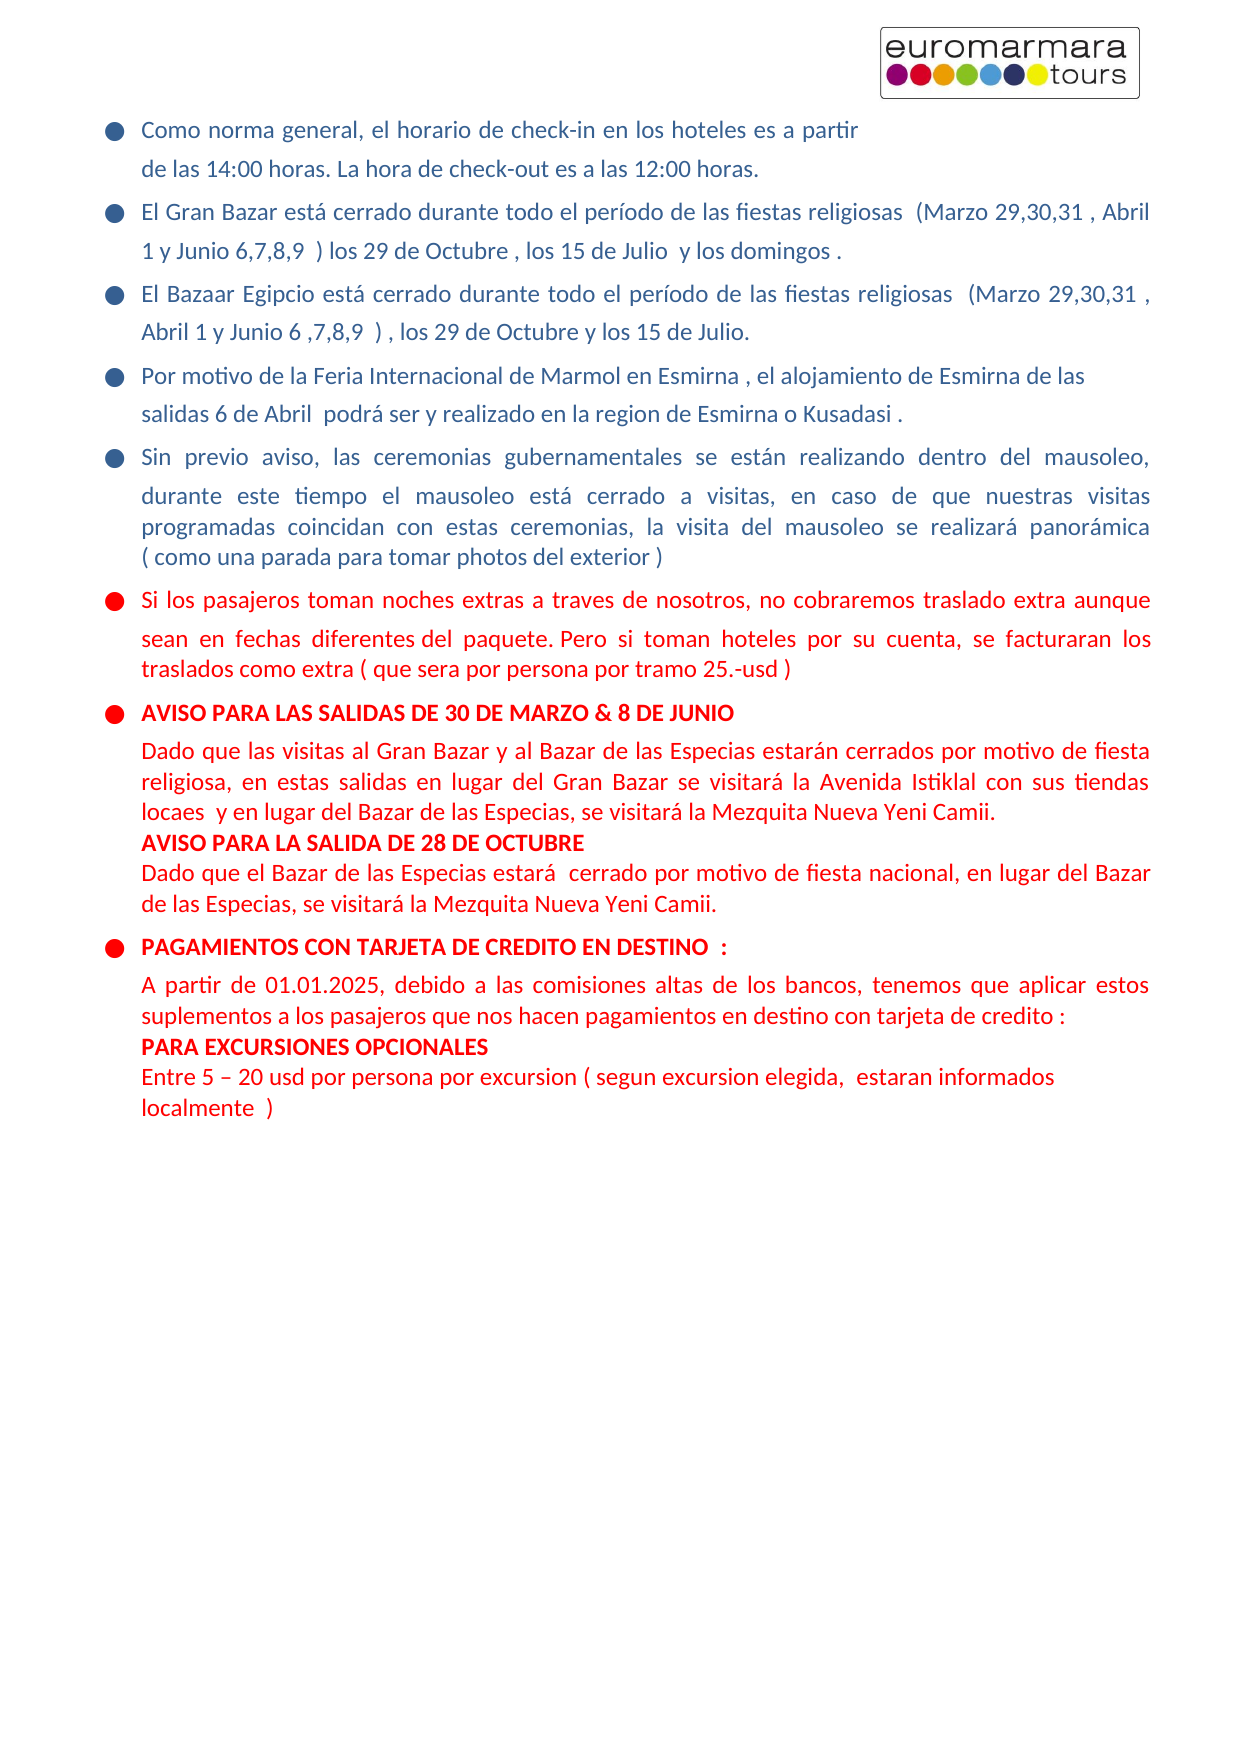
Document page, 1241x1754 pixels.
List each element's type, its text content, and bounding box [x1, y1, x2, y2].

text Dado que el Bazar de las Especias estará cerrado por motivo de fiesta nacional, en lugar del Bazar de las Especias, se visitará la Mezquita Nueva Yeni Camii. [141, 857, 1152, 918]
text Dado que las visitas al Gran Bazar y al Bazar de las Especias estarán cerrados por motivo de fiesta religiosa, en estas salidas en lugar del Gran Bazar se visitará la Avenida Istiklal con sus tiendas locaes y en lugar del Bazar de las Especias, se visitará la Mezquita Nueva Yeni Camii. [141, 735, 1152, 827]
list Sin previo aviso, las ceremonias gubernamentales se están realizando dentro del mausoleo, durante este tiempo el mausoleo está cerrado a visitas, en caso de que nuestras visitas programadas coincidan con estas ceremonias, la visita del mausoleo se realizará panorámica ( como una parada para tomar photos del exterior ) [103, 429, 1152, 572]
list El Bazaar Egipcio está cerrado durante todo el período de las fiestas religiosas (Marzo 29,30,31 , Abril 1 y Junio 6 ,7,8,9 ) , los 29 de Octubre y los 15 de Julio. [103, 265, 1152, 347]
text AVISO PARA LA SALIDA DE 28 DE OCTUBRE [141, 827, 1152, 857]
list El Gran Bazar está cerrado durante todo el período de las fiestas religiosas (Marzo 29,30,31 , Abril 1 y Junio 6,7,8,9 ) los 29 de Octubre , los 15 de Julio y los domingos . [103, 183, 1152, 265]
list AVISO PARA LAS SALIDAS DE 30 DE MARZO & 8 DE JUNIO [103, 684, 1152, 735]
list Si los pasajeros toman noches extras a traves de nosotros, no cobraremos traslado extra aunque sean en fechas diferentes del paquete. Pero si toman hoteles por su cuenta, se facturaran los traslados como extra ( que sera por persona por tramo 25.-usd ) [103, 572, 1152, 684]
list PAGAMIENTOS CON TARJETA DE CREDITO EN DESTINO : [103, 918, 1152, 969]
text PARA EXCURSIONES OPCIONALES [103, 1031, 1152, 1061]
text Entre 5 – 20 usd por persona por excursion ( segun excursion elegida, estaran informados localmente ) [141, 1061, 1152, 1122]
text A partir de 01.01.2025, debido a las comisiones altas de los bancos, tenemos que aplicar estos suplementos a los pasajeros que nos hacen pagamientos en destino con tarjeta de credito : [141, 969, 1152, 1031]
list Como norma general, el horario de check-in en los hoteles es a partir de las 14:00 horas. La hora de check-out es a las 12:00 horas. [103, 102, 1152, 183]
list Por motivo de la Feria Internacional de Marmol en Esmirna , el alojamiento de Esmirna de las salidas 6 de Abril podrá ser y realizado en la region de Esmirna o Kusadasi . [103, 347, 1152, 429]
picture [879, 14, 1141, 102]
